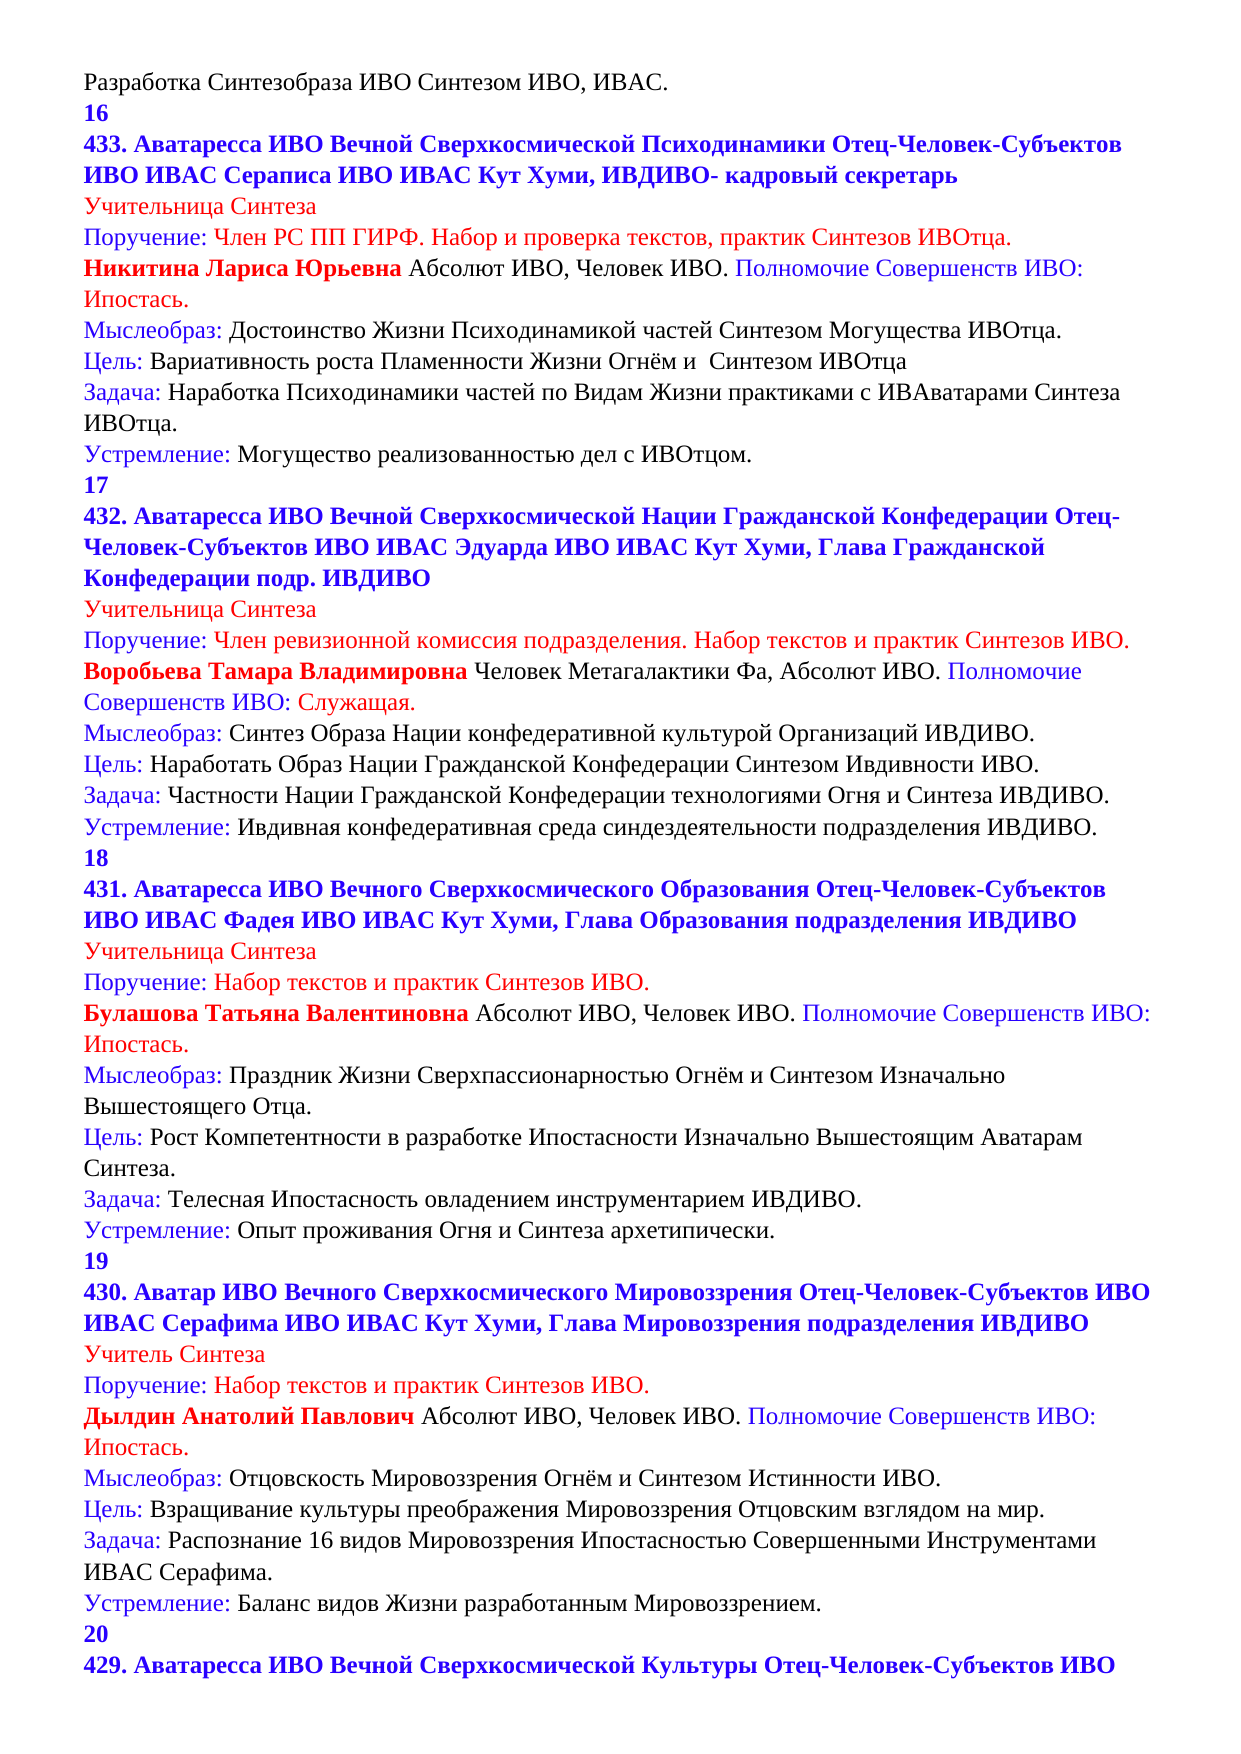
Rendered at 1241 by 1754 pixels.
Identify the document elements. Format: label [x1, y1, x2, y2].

text [83, 67, 1157, 1678]
